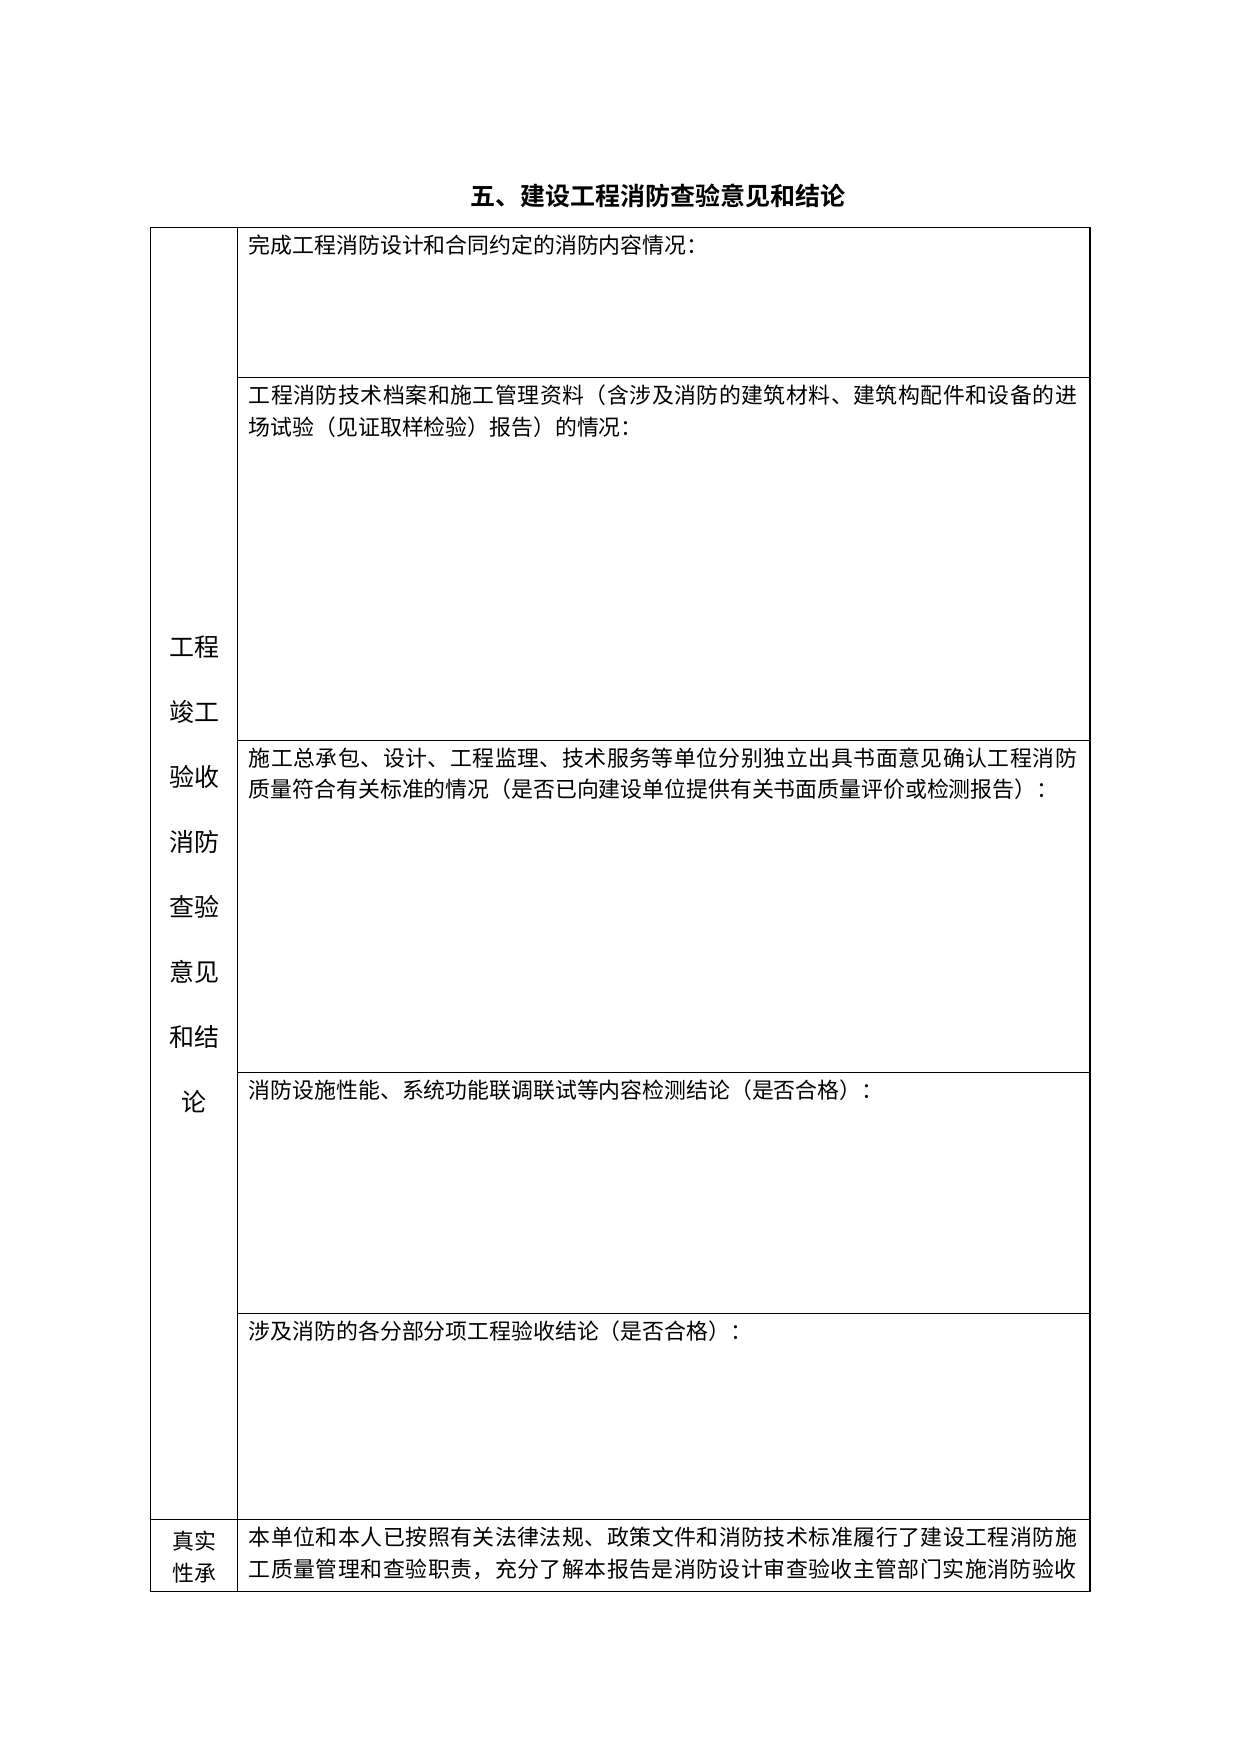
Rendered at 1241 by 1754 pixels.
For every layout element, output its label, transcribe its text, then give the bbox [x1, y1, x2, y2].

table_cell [238, 1520, 1089, 1591]
table_header 工程竣工验收消防查验意见和结论 [151, 228, 237, 1519]
table_cell 消防设施性能、系统功能联调联试等内容检测结论（是否合格）： [238, 1073, 1089, 1313]
table_cell 工程消防技术档案和施工管理资料（含涉及消防的建筑材料、建筑构配件和设备的进场试验（见证取样检验）报告）的情况： [238, 378, 1089, 739]
table_cell 真实性承诺 [151, 1520, 237, 1591]
table_cell 涉及消防的各分部分项工程验收结论（是否合格）： [238, 1314, 1089, 1519]
table_header 完成工程消防设计和合同约定的消防内容情况： [238, 228, 1089, 377]
table_cell 施工总承包、设计、工程监理、技术服务等单位分别独立出具书面意见确认工程消防质量符合有关标准的情况（是否已向建设单位提供有关书面质量评价或检测报告）： [238, 741, 1089, 1072]
text 五、建设工程消防查验意见和结论 [233, 162, 1053, 227]
